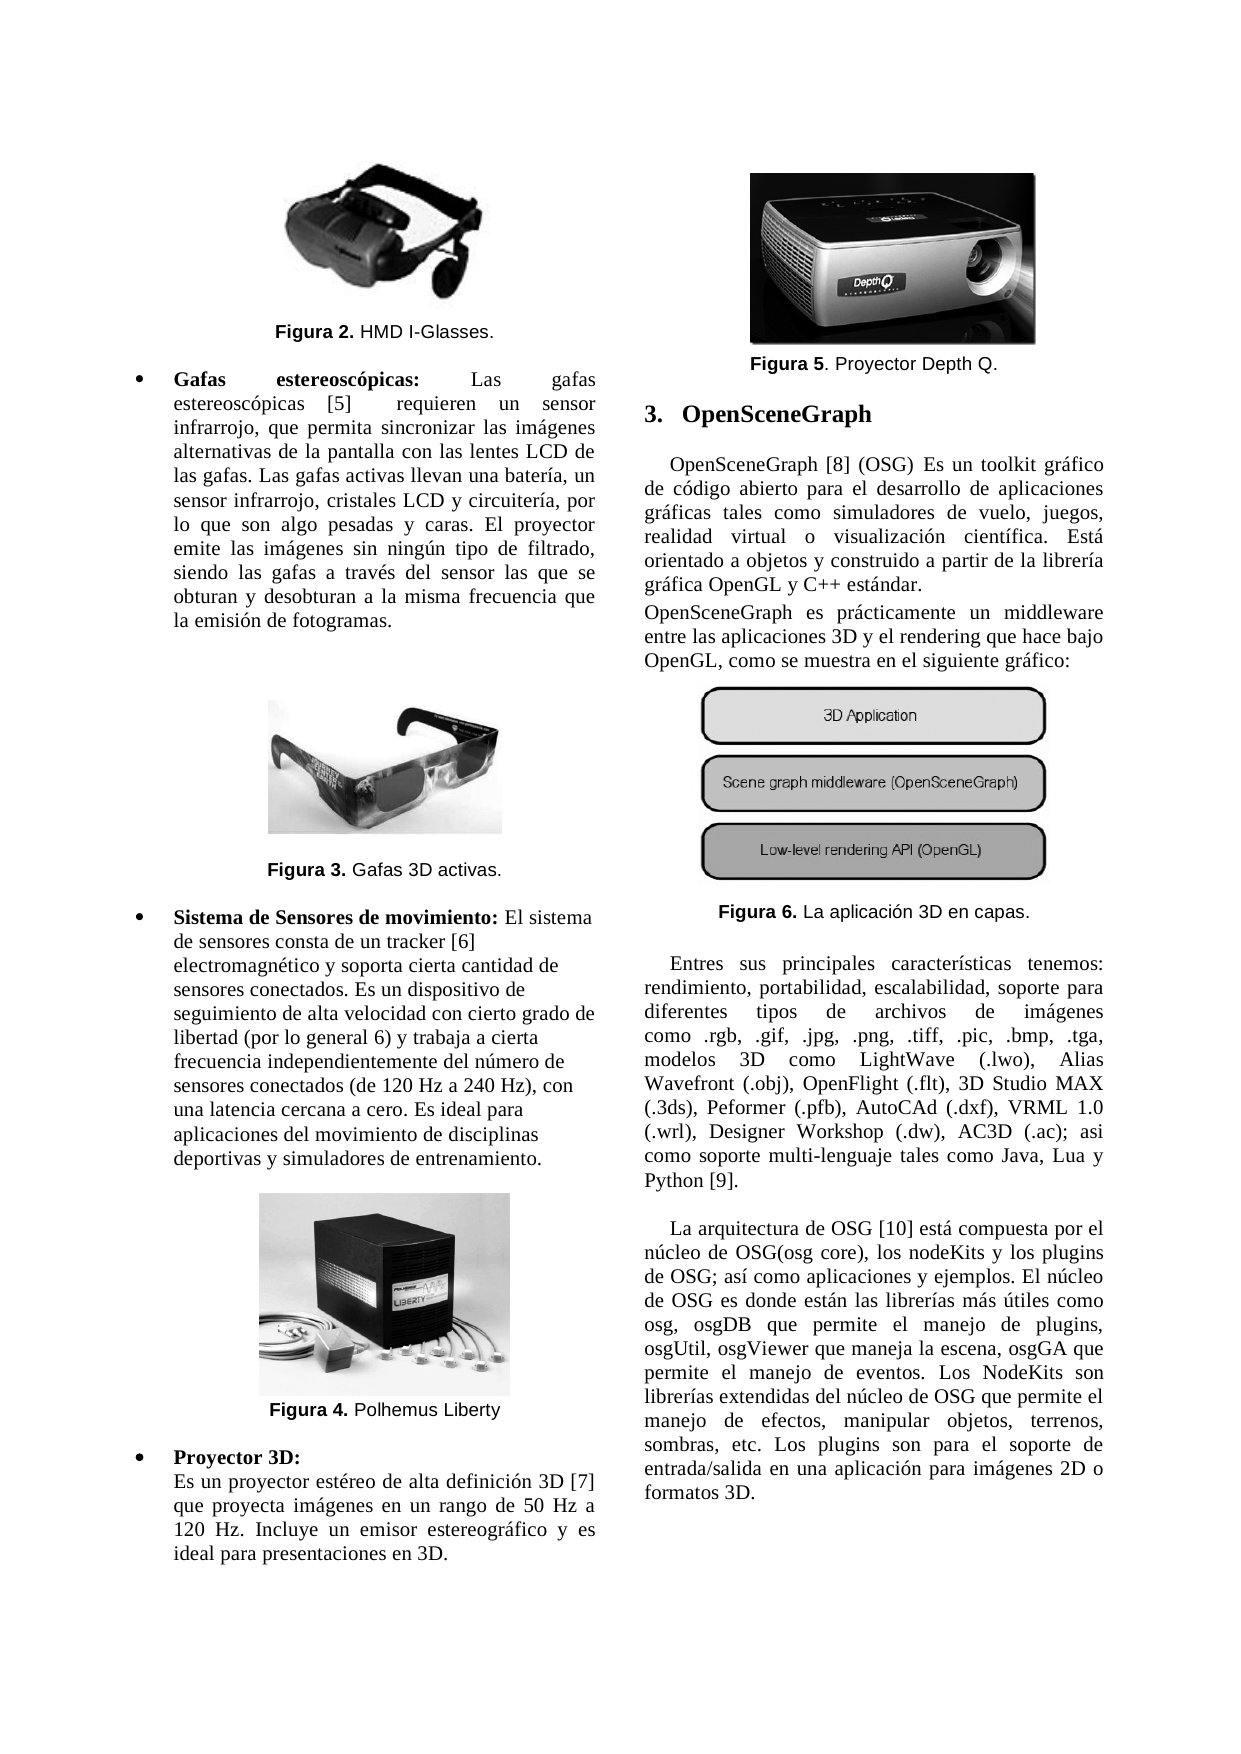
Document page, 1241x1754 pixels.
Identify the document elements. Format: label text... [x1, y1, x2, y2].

list Gafas estereoscópicas: Las gafas estereoscópicas [5] requieren un sensor infrarrojo, que permita sincronizar las imágenes alternativas de la pantalla con las lentes LCD de las gafas. Las gafas activas llevan una batería, un sensor infrarrojo, cristales LCD y circuitería, por lo que son algo pesadas y caras. El proyector emite las imágenes sin ningún tipo de filtrado, siendo las gafas a través del sensor las que se obturan y desobturan a la misma frecuencia que la emisión de fotogramas. [136, 367, 596, 632]
picture [692, 680, 1056, 889]
picture [268, 679, 502, 855]
list Sistema de Sensores de movimiento: El sistema de sensores consta de un tracker [6] electromagnético y soporta cierta cantidad de sensores conectados. Es un dispositivo de seguimiento de alta velocidad con cierto grado de libertad (por lo general 6) y trabaja a cierta frecuencia independientemente del número de sensores conectados (de 120 Hz a 240 Hz), con una latencia cercana a cero. Es ideal para aplicaciones del movimiento de disciplinas deportivas y simuladores de entrenamiento. [136, 905, 596, 1169]
list Es un proyector estéreo de alta definición 3D [7] que proyecta imágenes en un rango de 50 Hz a 120 Hz. Incluye un emisor estereográfico y es ideal para presentaciones en 3D. [173, 1469, 596, 1565]
list Figura 4. Polhemus Liberty [173, 1399, 596, 1421]
picture [259, 1193, 510, 1396]
text OpenSceneGraph es prácticamente un middleware entre las aplicaciones 3D y el rendering que hace bajo OpenGL, como se muestra en el siguiente gráfico: [644, 600, 1104, 672]
list OpenSceneGraph [644, 398, 1104, 427]
text OpenSceneGraph [8] (OSG) Es un toolkit gráfico de código abierto para el desarrollo de aplicaciones gráficas tales como simuladores de vuelo, juegos, realidad virtual o visualización científica. Está orientado a objetos y construido a partir de la librería gráfica OpenGL y C++ estándar. [644, 452, 1104, 596]
list Proyector 3D: [136, 1445, 596, 1469]
text La arquitectura de OSG [10] está compuesta por el núcleo de OSG(osg core), los nodeKits y los plugins de OSG; así como aplicaciones y ejemplos. El núcleo de OSG es donde están las librerías más útiles como osg, osgDB que permite el manejo de plugins, osgUtil, osgViewer que maneja la escena, osgGA que permite el manejo de eventos. Los NodeKits son librerías extendidas del núcleo de OSG que permite el manejo de efectos, manipular objetos, terrenos, sombras, etc. Los plugins son para el soporte de entrada/salida en una aplicación para imágenes 2D o formatos 3D. [644, 1216, 1104, 1504]
list Figura 2. HMD I-Glasses. [173, 321, 596, 343]
picture [750, 173, 1036, 345]
list Figura 3. Gafas 3D activas. [173, 859, 596, 881]
text Entres sus principales características tenemos: rendimiento, portabilidad, escalabilidad, soporte para diferentes tipos de archivos de imágenes como .rgb, .gif, .jpg, .png, .tiff, .pic, .bmp, .tga, modelos 3D como LightWave (.lwo), Alias Wavefront (.obj), OpenFlight (.flt), 3D Studio MAX (.3ds), Peformer (.pfb), AutoCAd (.dxf), VRML 1.0 (.wrl), Designer Workshop (.dw), AC3D (.ac); asi como soporte multi-lenguaje tales como Java, Lua y Python [9]. [644, 951, 1104, 1191]
text Figura 5. Proyector Depth Q. [644, 353, 1104, 374]
picture [271, 149, 499, 318]
list Figura 6. La aplicación 3D en capas. [644, 901, 1104, 923]
